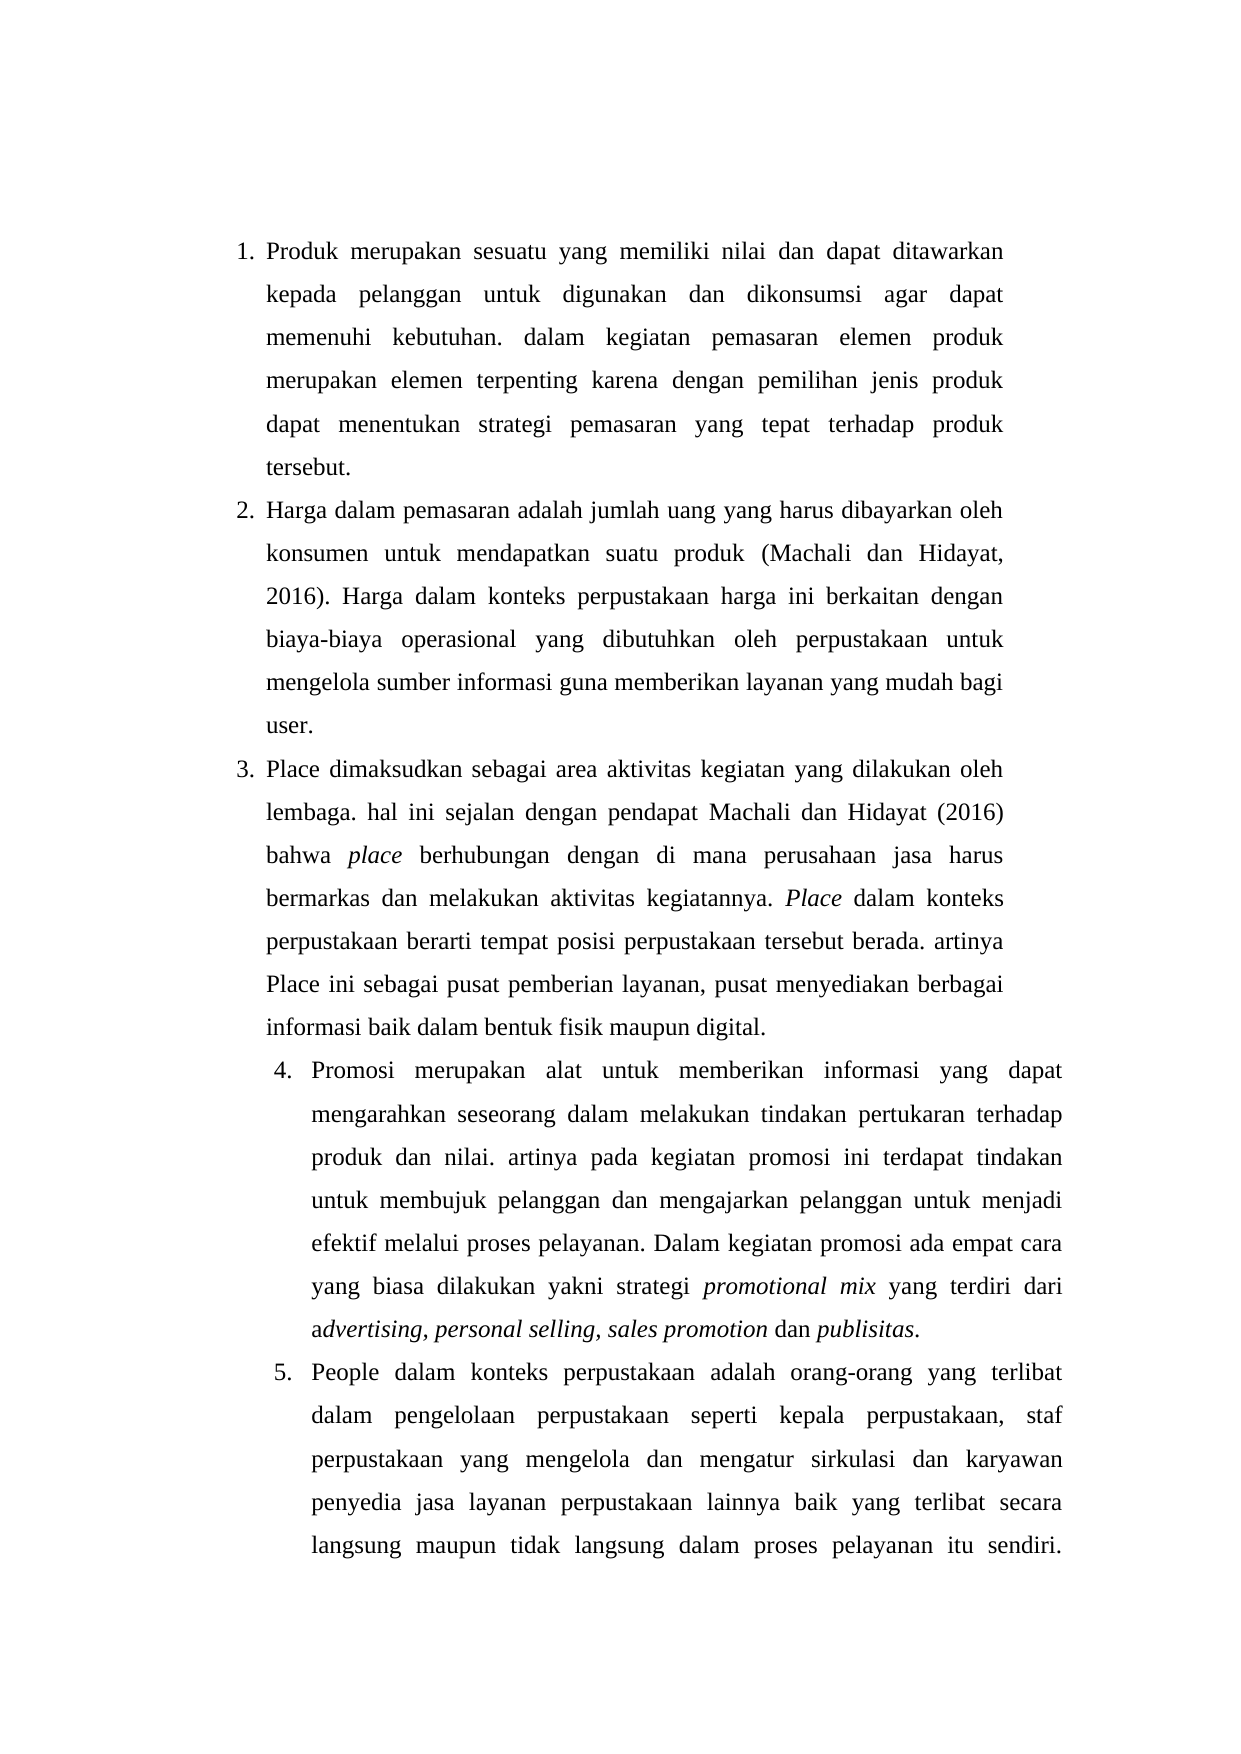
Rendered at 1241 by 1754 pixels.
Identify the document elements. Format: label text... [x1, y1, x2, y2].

list Produk merupakan sesuatu yang memiliki nilai dan dapat ditawarkan kepada pelanggan untuk digunakan dan dikonsumsi agar dapat memenuhi kebutuhan. dalam kegiatan pemasaran elemen produk merupakan elemen terpenting karena dengan pemilihan jenis produk dapat menentukan strategi pemasaran yang tepat terhadap produk tersebut. [236, 236, 1004, 481]
list Harga dalam pemasaran adalah jumlah uang yang harus dibayarkan oleh konsumen untuk mendapatkan suatu produk (Machali dan Hidayat, 2016). Harga dalam konteks perpustakaan harga ini berkaitan dengan biaya-biaya operasional yang dibutuhkan oleh perpustakaan untuk mengelola sumber informasi guna memberikan layanan yang mudah bagi user. [236, 495, 1004, 739]
list Place dimaksudkan sebagai area aktivitas kegiatan yang dilakukan oleh lembaga. hal ini sejalan dengan pendapat Machali dan Hidayat (2016) bahwa place berhubungan dengan di mana perusahaan jasa harus bermarkas dan melakukan aktivitas kegiatannya. Place dalam konteks perpustakaan berarti tempat posisi perpustakaan tersebut berada. artinya Place ini sebagai pusat pemberian layanan, pusat menyediakan berbagai informasi baik dalam bentuk fisik maupun digital. [236, 754, 1004, 1041]
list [274, 1357, 1063, 1559]
list Promosi merupakan alat untuk memberikan informasi yang dapat mengarahkan seseorang dalam melakukan tindakan pertukaran terhadap produk dan nilai. artinya pada kegiatan promosi ini terdapat tindakan untuk membujuk pelanggan dan mengajarkan pelanggan untuk menjadi efektif melalui proses pelayanan. Dalam kegiatan promosi ada empat cara yang biasa dilakukan yakni strategi promotional mix yang terdiri dari advertising, personal selling, sales promotion dan publisitas. [274, 1056, 1063, 1343]
